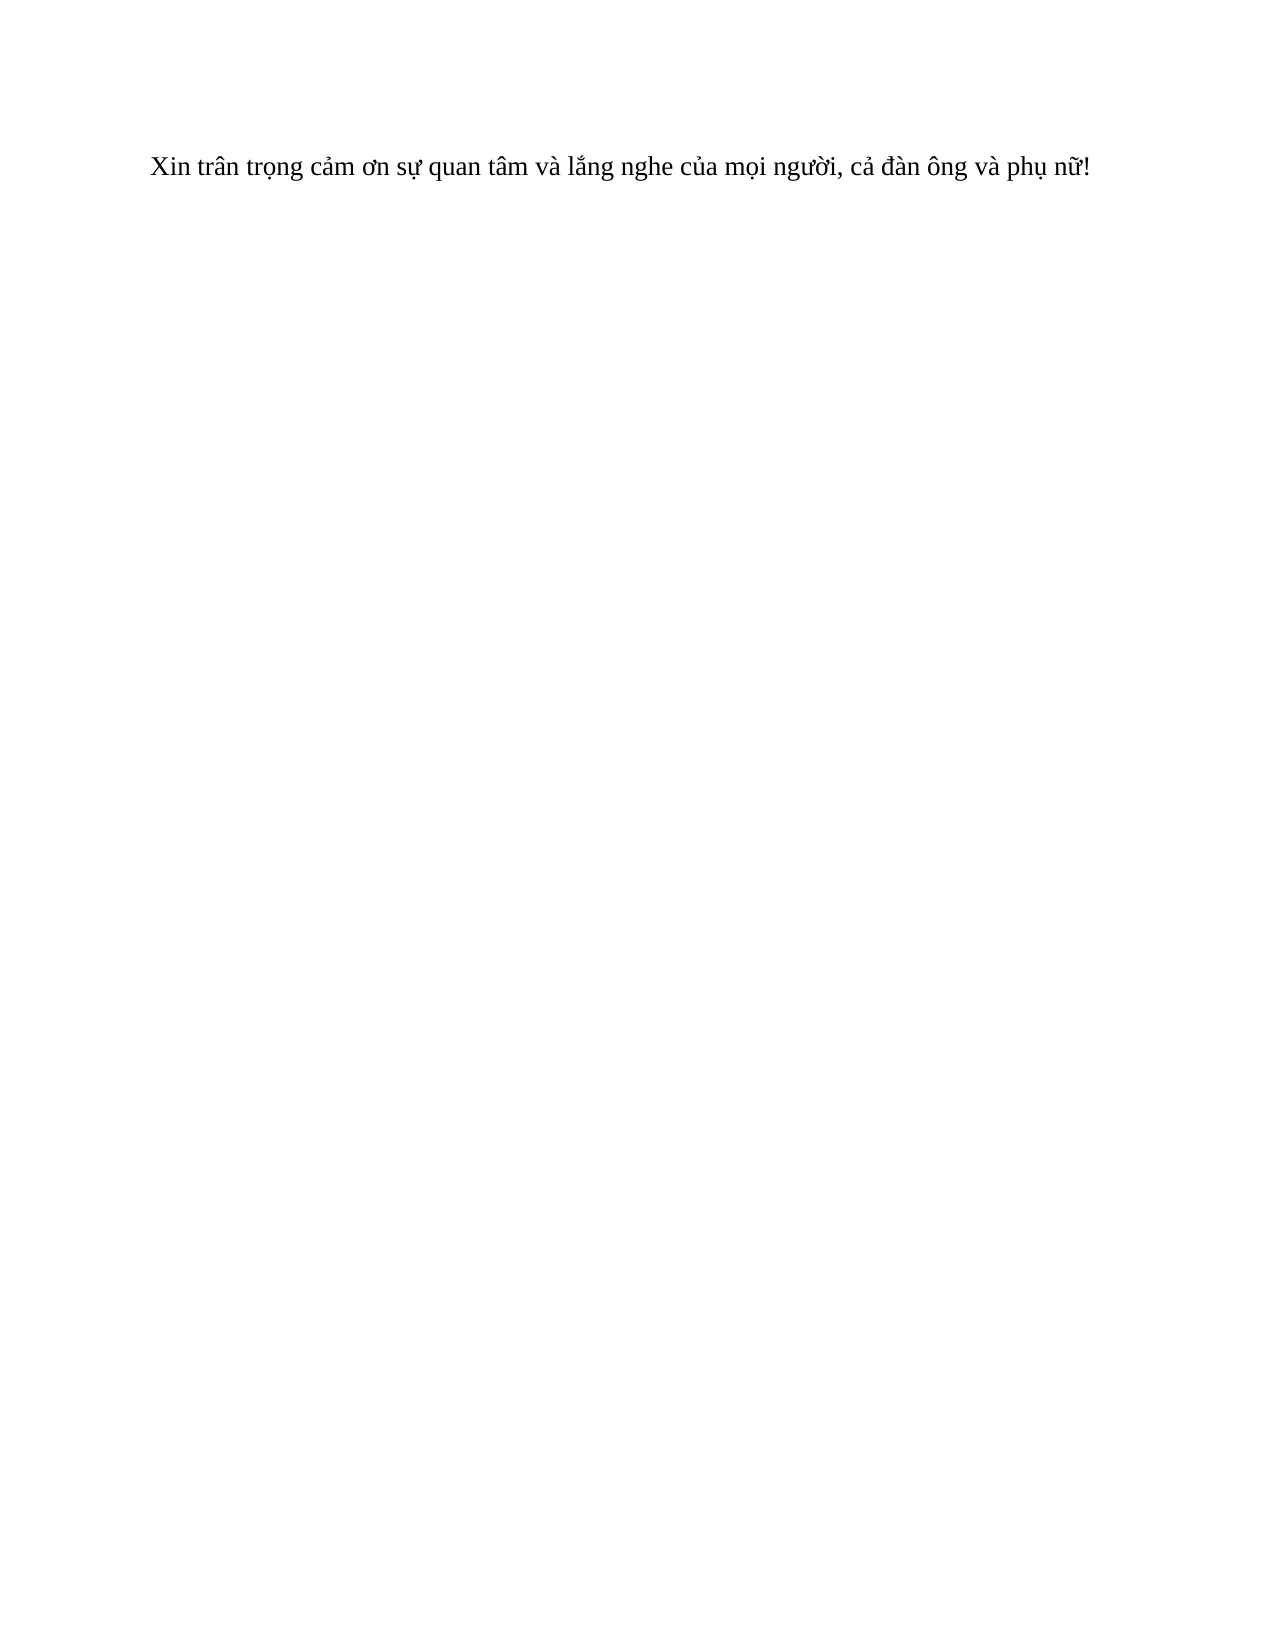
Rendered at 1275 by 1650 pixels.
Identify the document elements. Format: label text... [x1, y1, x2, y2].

text Xin trân trọng cảm ơn sự quan tâm và lắng nghe của mọi người, cả đàn ông và phụ nữ! [150, 150, 1125, 181]
